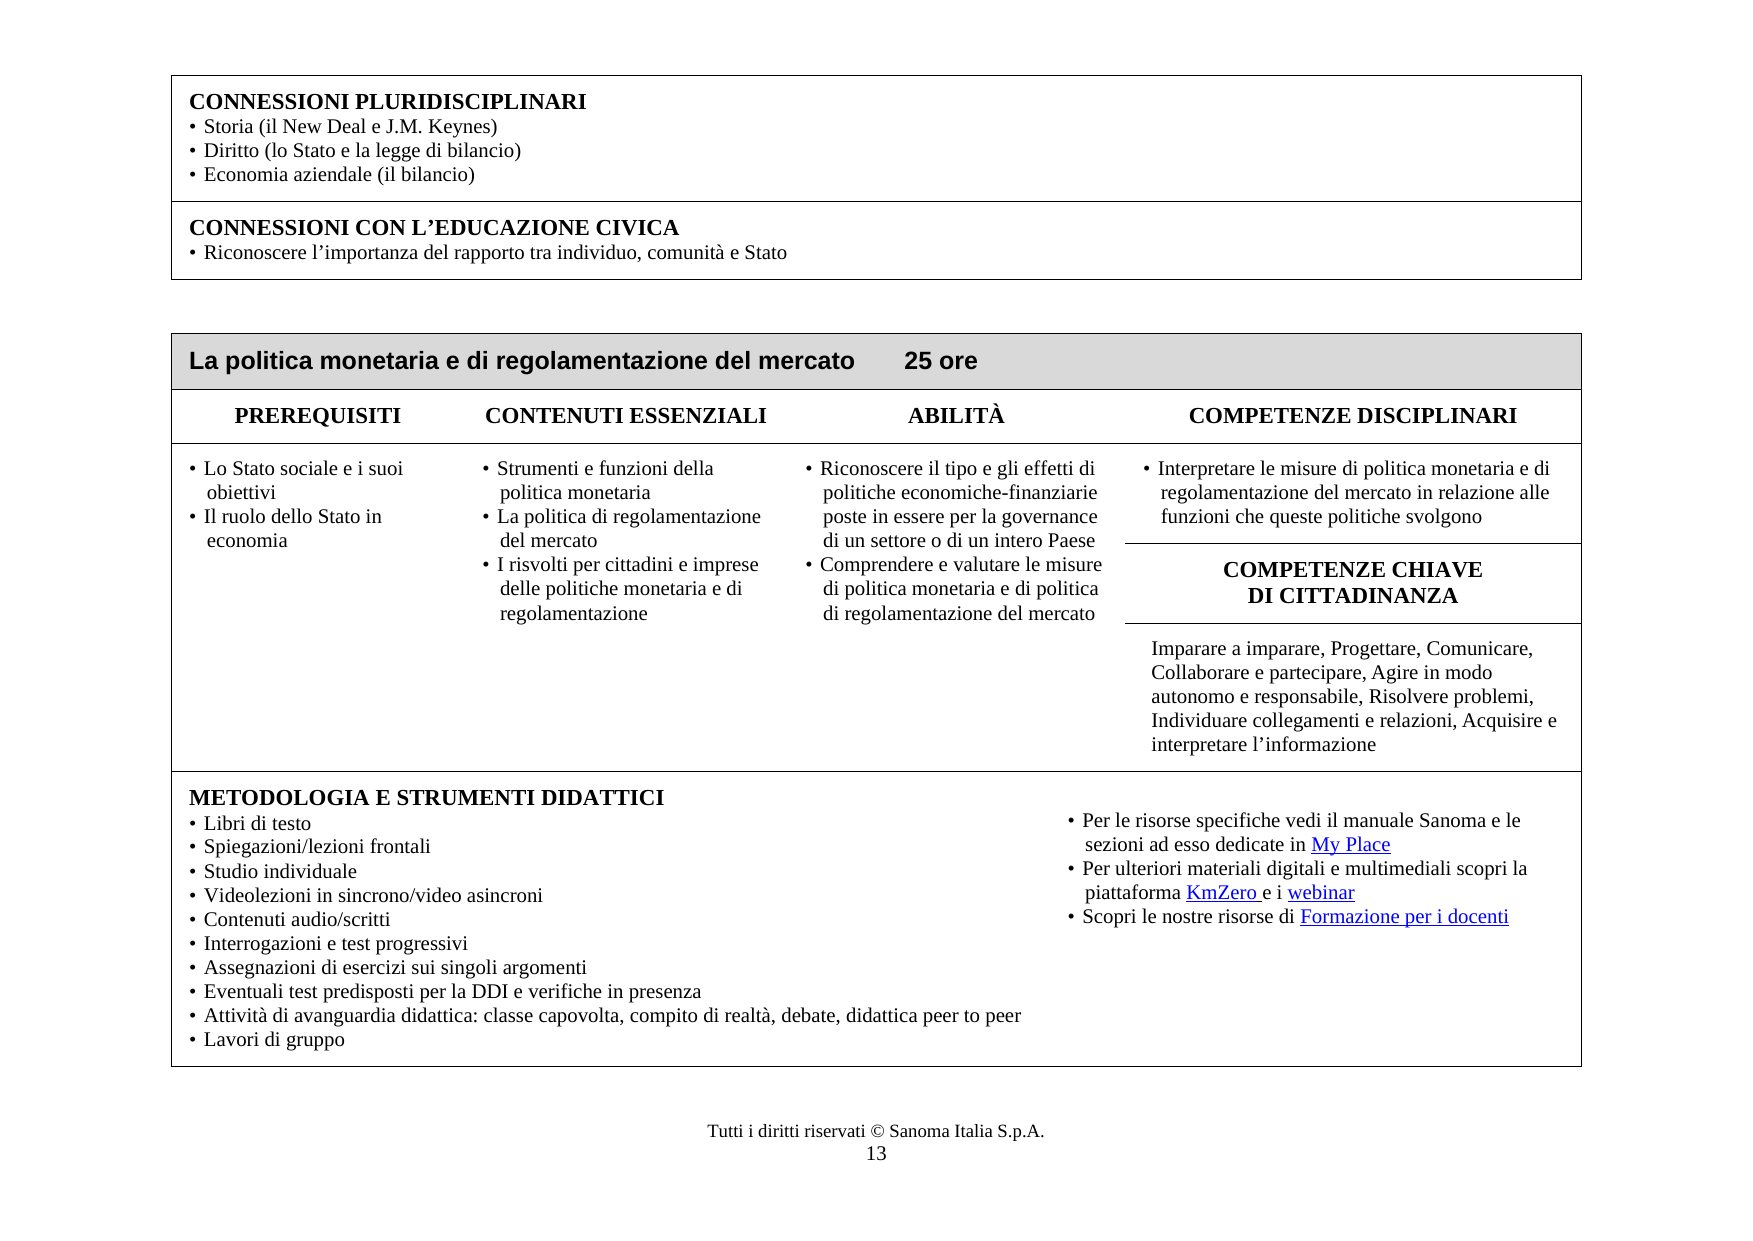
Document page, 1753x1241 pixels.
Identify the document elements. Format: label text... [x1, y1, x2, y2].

table_cell ABILITÀ [788, 390, 1125, 443]
table_cell • Lo Stato sociale e i suoi obiettivi • Il ruolo dello Stato in economia [172, 444, 464, 771]
table_cell • Riconoscere il tipo e gli effetti di politiche economiche-finanziarie poste in essere per la governance di un settore o di un intero Paese • Comprendere e valutare le misure di politica monetaria e di politica di regolamentazione del mercato [788, 444, 1125, 771]
table_cell METODOLOGIA E STRUMENTI DIDATTICI • Libri di testo • Spiegazioni/lezioni frontali • Studio individuale • Videolezioni in sincrono/video asincroni • Contenuti audio/scritti • Interrogazioni e test progressivi • Assegnazioni di esercizi sui singoli argomenti • Eventuali test predisposti per la DDI e verifiche in presenza • Attività di avanguardia didattica: classe capovolta, compito di realtà, debate, didattica peer to peer • Lavori di gruppo [172, 772, 1055, 1066]
table_cell CONTENUTI ESSENZIALI [464, 390, 787, 443]
table_cell • Per le risorse specifiche vedi il manuale Sanoma e le sezioni ad esso dedicate in My Place • Per ulteriori materiali digitali e multimediali scopri la piattaforma KmZero e i webinar • Scopri le nostre risorse di Formazione per i docenti [1055, 772, 1581, 1066]
table_cell COMPETENZE disciplinari [1125, 390, 1581, 443]
table_cell PREREQUISITI [172, 390, 464, 443]
table_cell COMPETENZE CHIAVE DI CITTADINANZA [1125, 544, 1581, 623]
table_header 25 ore [876, 334, 1581, 389]
table_cell • Interpretare le misure di politica monetaria e di regolamentazione del mercato in relazione alle funzioni che queste politiche svolgono [1125, 444, 1581, 543]
table_header La politica monetaria e di regolamentazione del mercato [172, 334, 876, 389]
table_cell Imparare a imparare, Progettare, Comunicare, Collaborare e partecipare, Agire in modo autonomo e responsabile, Risolvere problemi, Individuare collegamenti e relazioni, Acquisire e interpretare l’informazione [1125, 624, 1581, 771]
table_header CONNESSIONI PLURIDISCIPLINARI • Storia (il New Deal e J.M. Keynes) • Diritto (lo Stato e la legge di bilancio) • Economia aziendale (il bilancio) [172, 76, 1581, 201]
table_cell CONNESSIONI CON L’EDUCAZIONE CIVICA • Riconoscere l’importanza del rapporto tra individuo, comunità e Stato [172, 202, 1581, 279]
table_cell • Strumenti e funzioni della politica monetaria • La politica di regolamentazione del mercato • I risvolti per cittadini e imprese delle politiche monetaria e di regolamentazione [464, 444, 787, 771]
